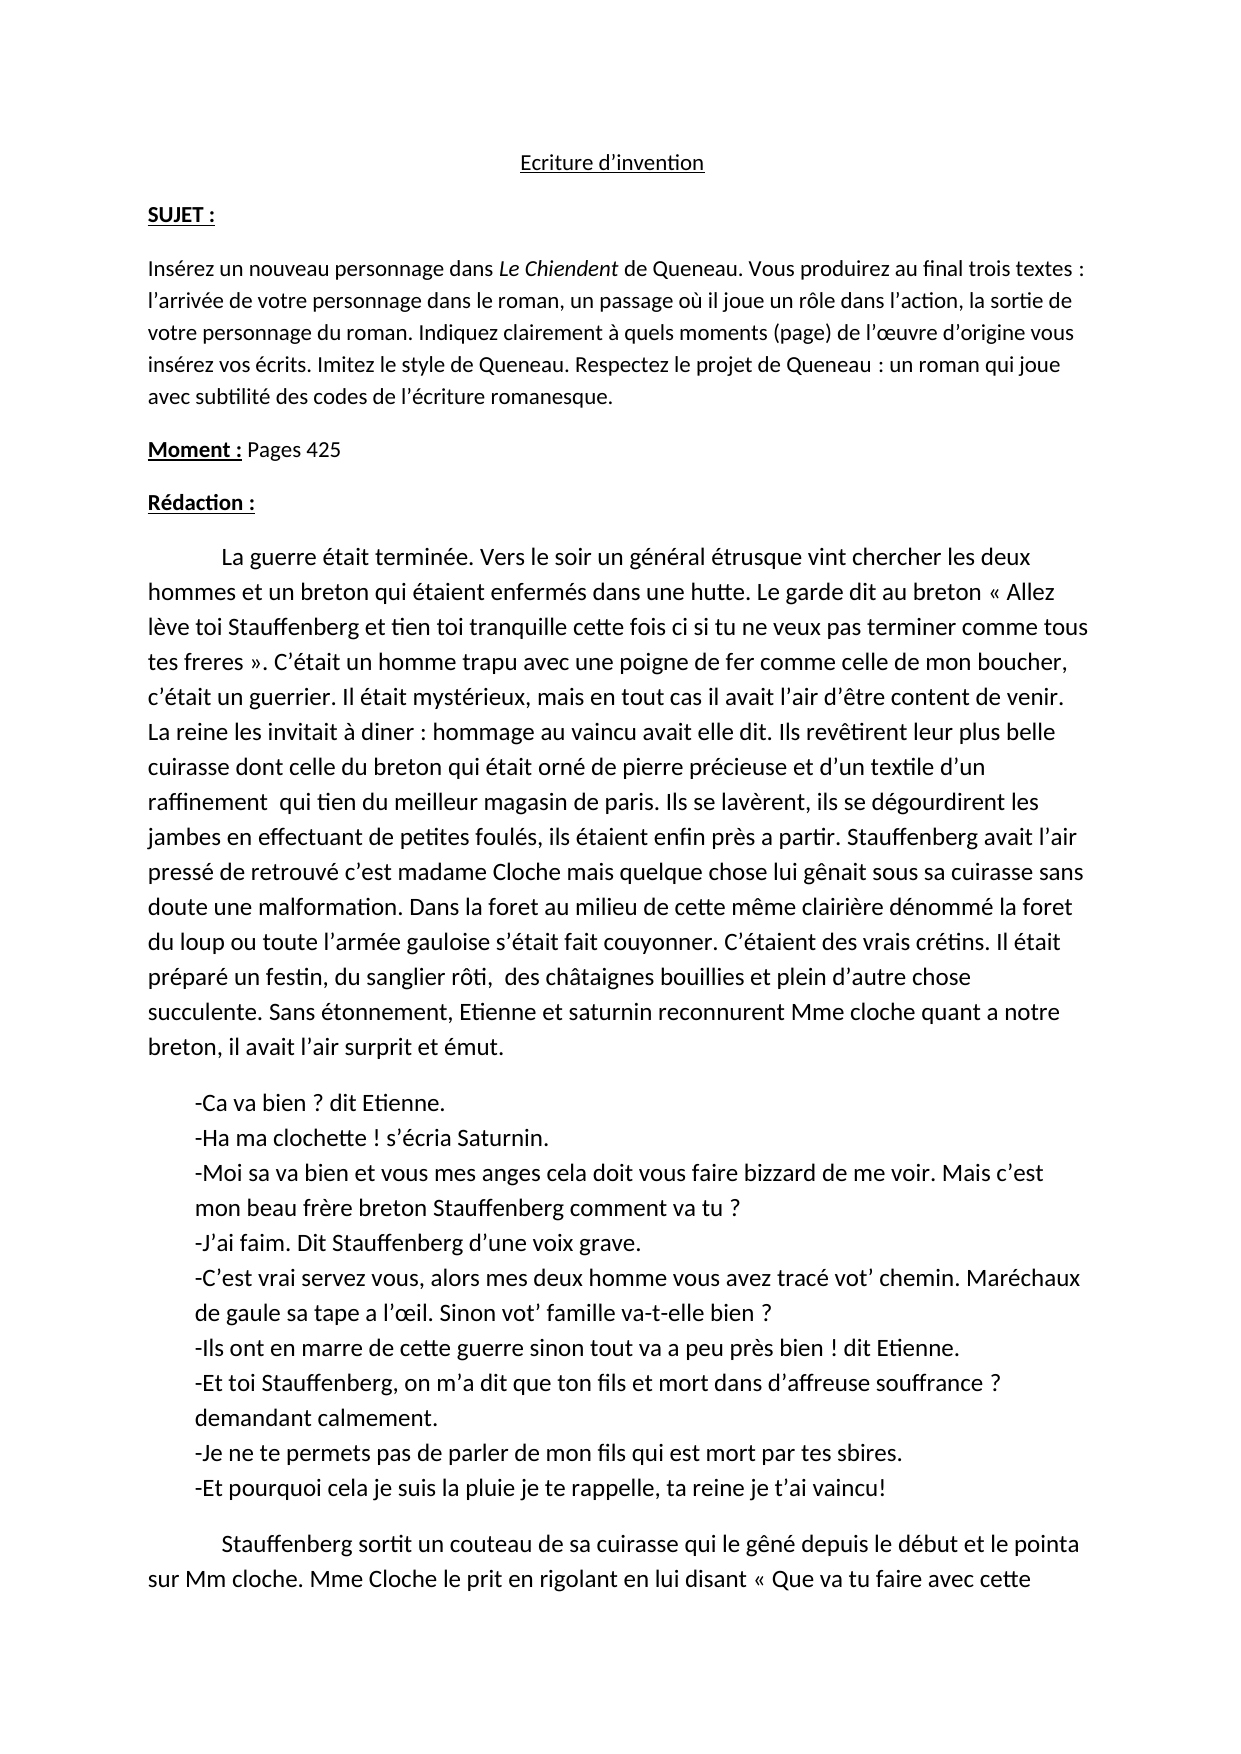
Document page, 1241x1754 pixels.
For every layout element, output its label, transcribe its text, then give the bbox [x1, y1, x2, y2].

list -J’ai faim. Dit Stauffenberg d’une voix grave. [194, 1227, 1093, 1258]
list -Ca va bien ? dit Etienne. [194, 1087, 1093, 1118]
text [148, 1528, 1093, 1594]
text Ecriture d’invention [148, 148, 1093, 176]
list -Je ne te permets pas de parler de mon fils qui est mort par tes sbires. [194, 1437, 1093, 1468]
text SUJET : [148, 201, 1093, 229]
list -Ha ma clochette ! s’écria Saturnin. [194, 1122, 1093, 1153]
list -Moi sa va bien et vous mes anges cela doit vous faire bizzard de me voir. Mais c’est mon beau frère breton Stauffenberg comment va tu ? [194, 1157, 1093, 1223]
text Rédaction : [148, 488, 1093, 516]
list -C’est vrai servez vous, alors mes deux homme vous avez tracé vot’ chemin. Maréchaux de gaule sa tape a l’œil. Sinon vot’ famille va-t-elle bien ? [194, 1262, 1093, 1328]
list -Et pourquoi cela je suis la pluie je te rappelle, ta reine je t’ai vaincu! [194, 1472, 1093, 1503]
list -Et toi Stauffenberg, on m’a dit que ton fils et mort dans d’affreuse souffrance ? demandant calmement. [194, 1367, 1093, 1433]
text Insérez un nouveau personnage dans Le Chiendent de Queneau. Vous produirez au final trois textes : l’arrivée de votre personnage dans le roman, un passage où il joue un rôle dans l’action, la sortie de votre personnage du roman. Indiquez clairement à quels moments (page) de l’œuvre d’origine vous insérez vos écrits. Imitez le style de Queneau. Respectez le projet de Queneau : un roman qui joue avec subtilité des codes de l’écriture romanesque. [148, 254, 1093, 410]
text La guerre était terminée. Vers le soir un général étrusque vint chercher les deux hommes et un breton qui étaient enfermés dans une hutte. Le garde dit au breton « Allez lève toi Stauffenberg et tien toi tranquille cette fois ci si tu ne veux pas terminer comme tous tes freres ». C’était un homme trapu avec une poigne de fer comme celle de mon boucher, c’était un guerrier. Il était mystérieux, mais en tout cas il avait l’air d’être content de venir. La reine les invitait à diner : hommage au vaincu avait elle dit. Ils revêtirent leur plus belle cuirasse dont celle du breton qui était orné de pierre précieuse et d’un textile d’un raffinement qui tien du meilleur magasin de paris. Ils se lavèrent, ils se dégourdirent les jambes en effectuant de petites foulés, ils étaient enfin près a partir. Stauffenberg avait l’air pressé de retrouvé c’est madame Cloche mais quelque chose lui gênait sous sa cuirasse sans doute une malformation. Dans la foret au milieu de cette même clairière dénommé la foret du loup ou toute l’armée gauloise s’était fait couyonner. C’étaient des vrais crétins. Il était préparé un festin, du sanglier rôti, des châtaignes bouillies et plein d’autre chose succulente. Sans étonnement, Etienne et saturnin reconnurent Mme cloche quant a notre breton, il avait l’air surprit et émut. [148, 541, 1093, 1062]
list -Ils ont en marre de cette guerre sinon tout va a peu près bien ! dit Etienne. [194, 1332, 1093, 1363]
text Moment : Pages 425 [148, 435, 1093, 463]
